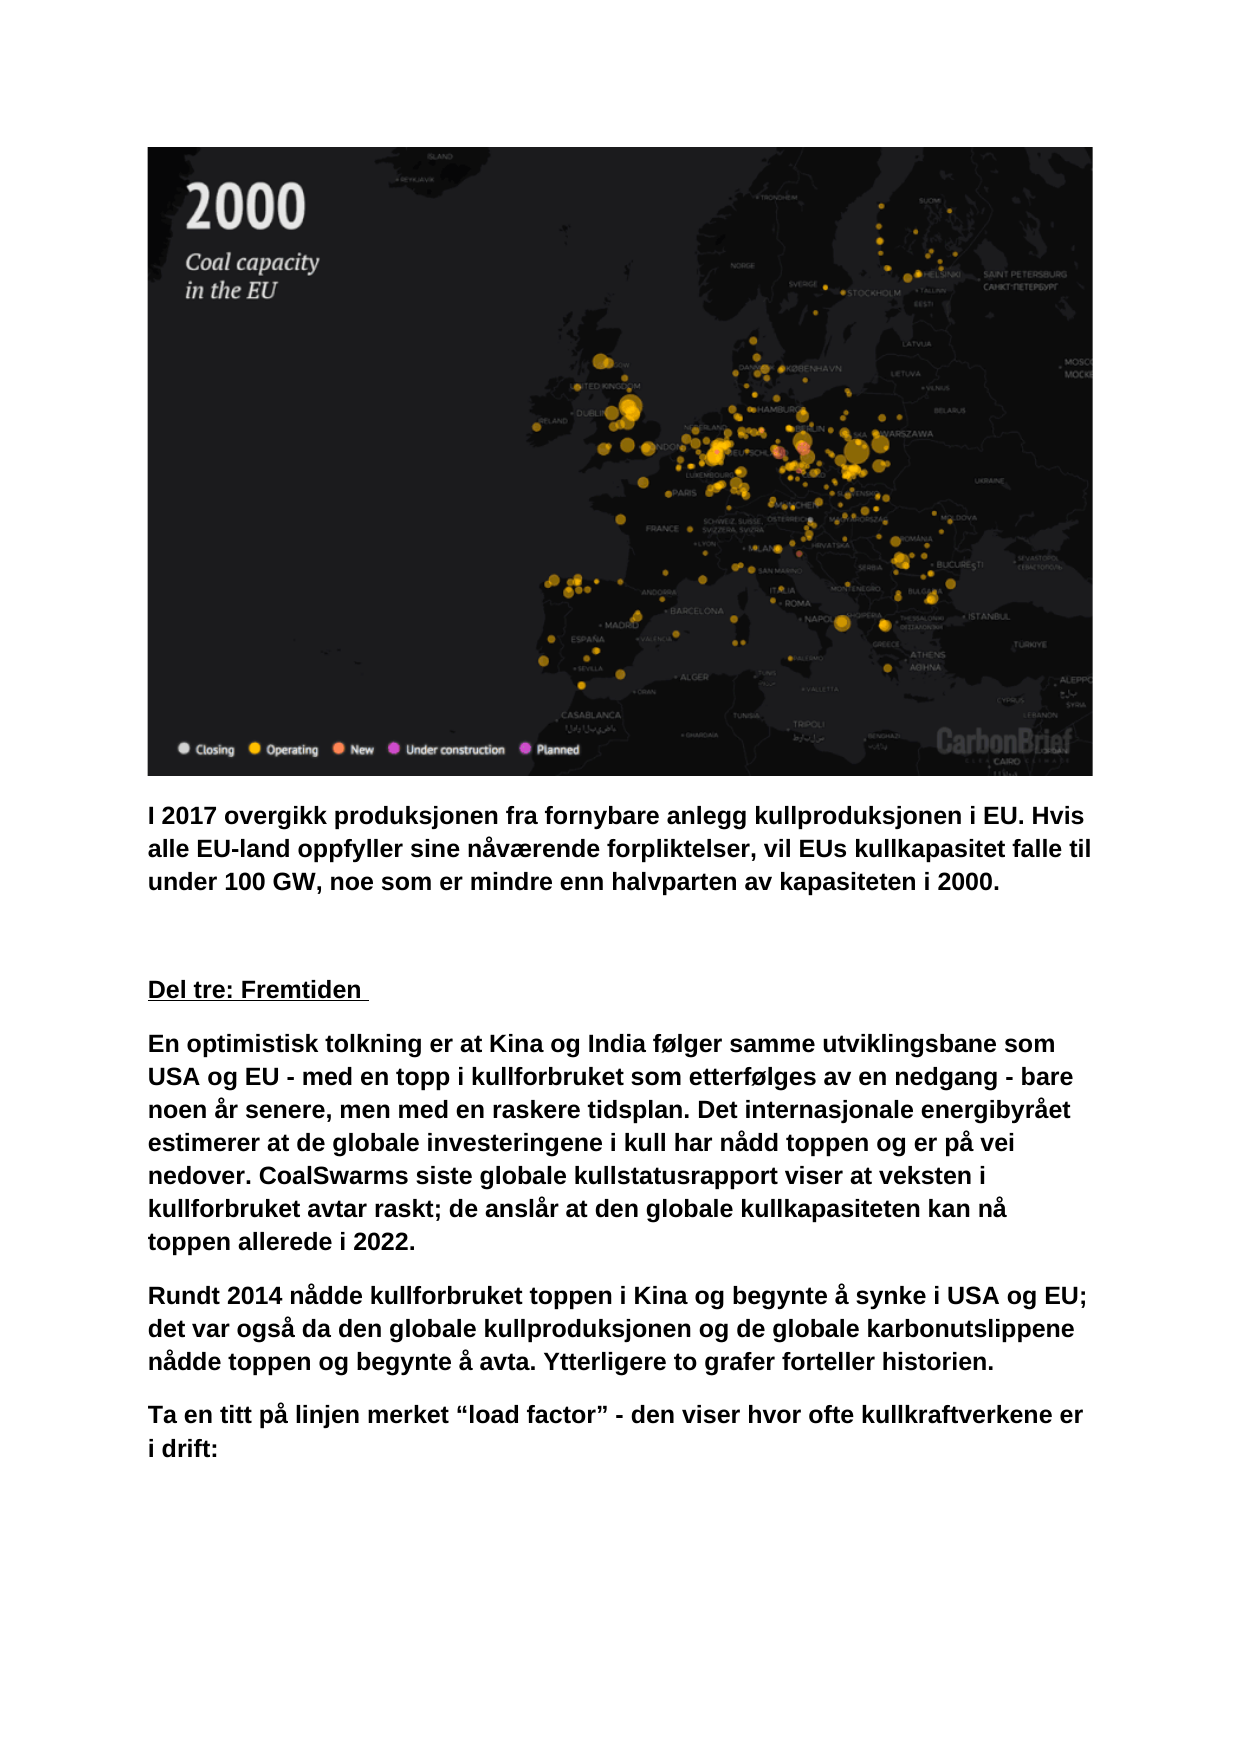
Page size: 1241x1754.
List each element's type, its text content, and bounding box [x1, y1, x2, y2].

text Del tre: Fremtiden [148, 975, 1093, 1003]
text Ta en titt på linjen merket “load factor” - den viser hvor ofte kullkraftverkene er i drift: [148, 1401, 1093, 1462]
text En optimistisk tolkning er at Kina og India følger samme utviklingsbane som USA og EU - med en topp i kullforbruket som etterfølges av en nedgang - bare noen år senere, men med en raskere tidsplan. Det internasjonale energibyrået estimerer at de globale investeringene i kull har nådd toppen og er på vei nedover. CoalSwarms siste globale kullstatusrapport viser at veksten i kullforbruket avtar raskt; de anslår at den globale kullkapasiteten kan nå toppen allerede i 2022. [148, 1029, 1093, 1256]
text Rundt 2014 nådde kullforbruket toppen i Kina og begynte å synke i USA og EU; det var også da den globale kullproduksjonen og de globale karbonutslippene nådde toppen og begynte å avta. Ytterligere to grafer forteller historien. [148, 1281, 1093, 1375]
picture [147, 147, 1093, 776]
text I 2017 overgikk produksjonen fra fornybare anlegg kullproduksjonen i EU. Hvis alle EU-land oppfyller sine nåværende forpliktelser, vil EUs kullkapasitet falle til under 100 GW, noe som er mindre enn halvparten av kapasiteten i 2000. [148, 801, 1093, 896]
